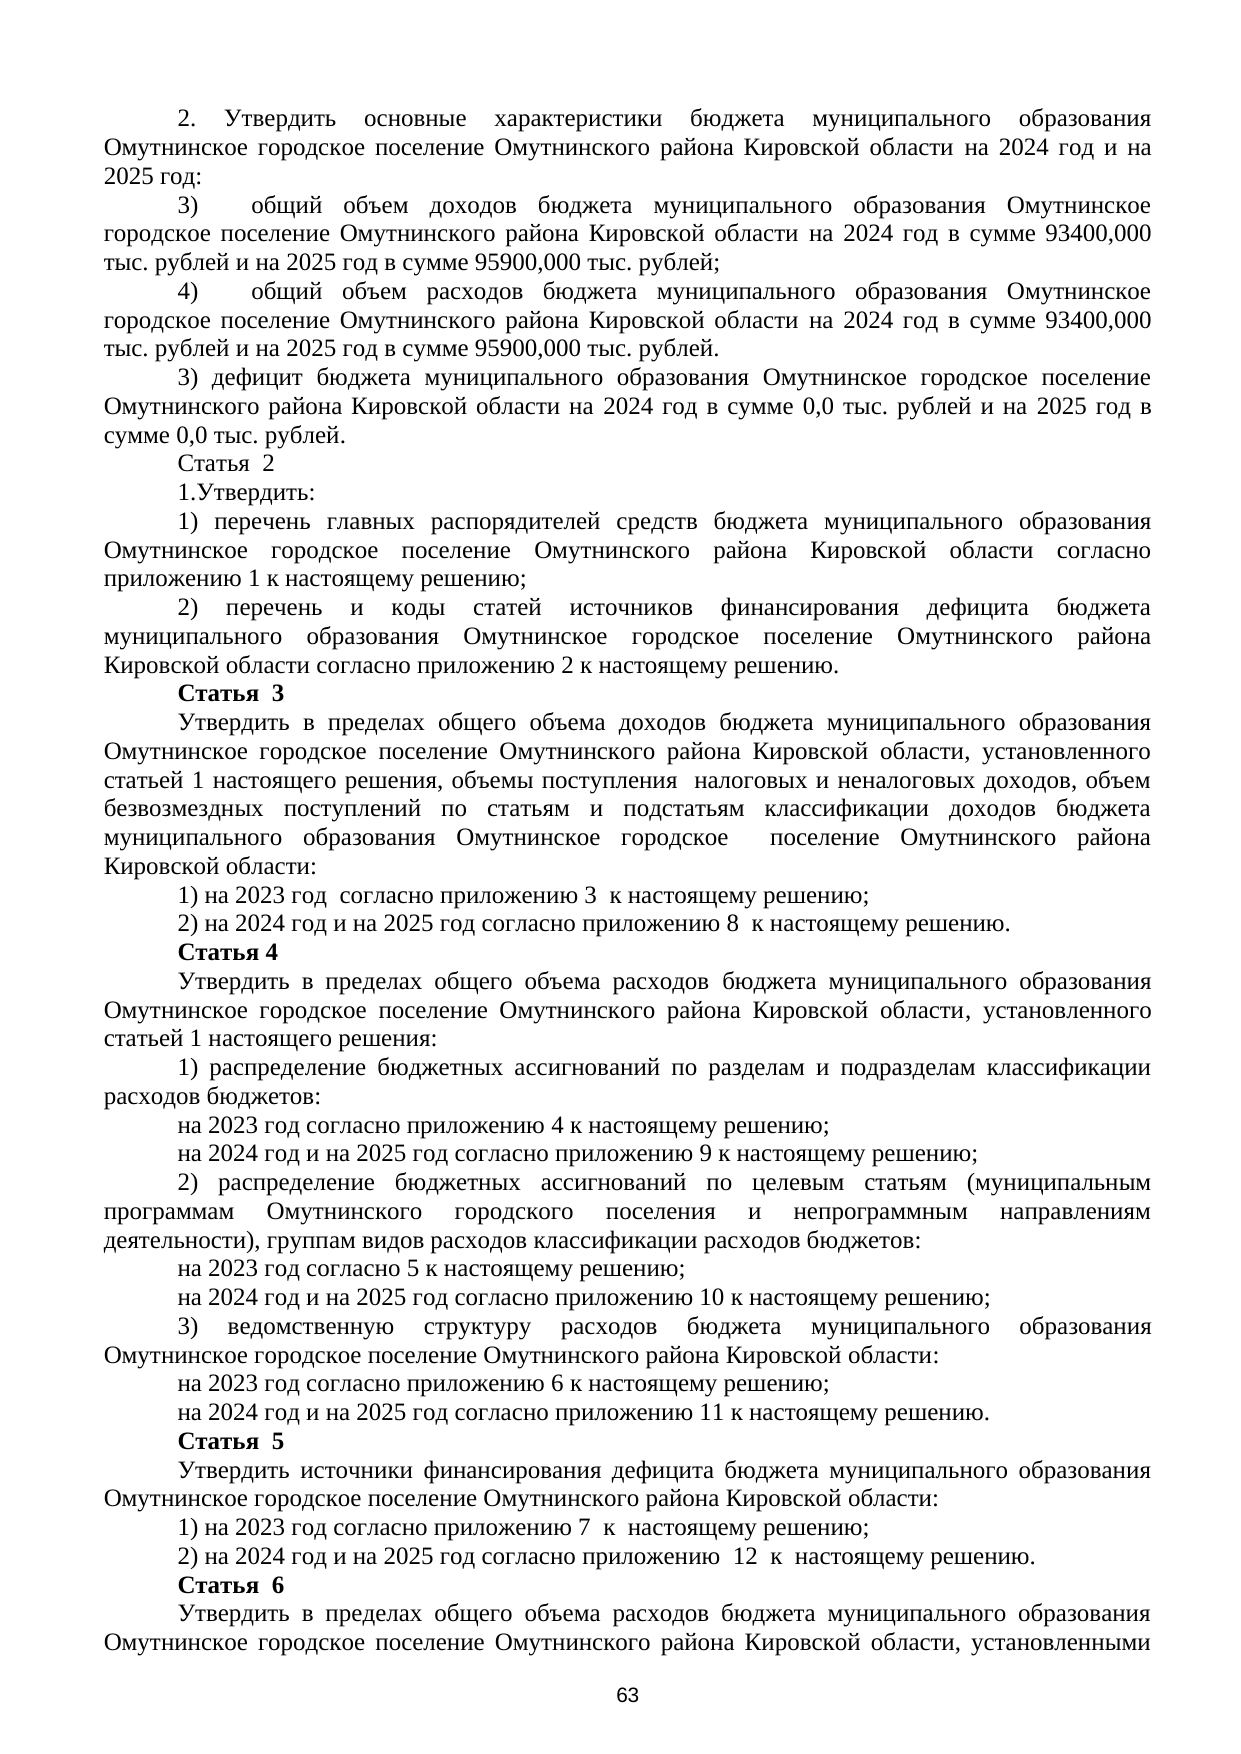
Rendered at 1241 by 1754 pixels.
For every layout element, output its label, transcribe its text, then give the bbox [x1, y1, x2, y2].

subtitle Статья 2 [103, 448, 1152, 477]
text 1) распределение бюджетных ассигнований по разделам и подразделам классификации расходов бюджетов: [103, 1052, 1152, 1110]
text Статья 3 [103, 678, 1152, 707]
text 1) перечень главных распорядителей средств бюджета муниципального образования Омутнинское городское поселение Омутнинского района Кировской области согласно приложению 1 к настоящему решению; [103, 506, 1152, 592]
list Утвердить источники финансирования дефицита бюджета муниципального образования Омутнинское городское поселение Омутнинского района Кировской области: [103, 1455, 1152, 1512]
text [103, 1598, 1152, 1656]
text 1) на 2023 год согласно приложению 7 к настоящему решению; [103, 1512, 1152, 1541]
text 2. Утвердить основные характеристики бюджета муниципального образования Омутнинское городское поселение Омутнинского района Кировской области на 2024 год и на 2025 год: [103, 103, 1152, 190]
text на 2023 год согласно приложению 4 к настоящему решению; [103, 1110, 1152, 1138]
text 2) перечень и коды статей источников финансирования дефицита бюджета муниципального образования Омутнинское городское поселение Омутнинского района Кировской области согласно приложению 2 к настоящему решению. [103, 592, 1152, 678]
text 3) дефицит бюджета муниципального образования Омутнинское городское поселение Омутнинского района Кировской области на 2024 год в сумме 0,0 тыс. рублей и на 2025 год в сумме 0,0 тыс. рублей. [103, 362, 1152, 448]
text 3) ведомственную структуру расходов бюджета муниципального образования Омутнинское городское поселение Омутнинского района Кировской области: [103, 1311, 1152, 1368]
text на 2024 год и на 2025 год согласно приложению 11 к настоящему решению. [103, 1397, 1152, 1426]
subtitle Статья 6 [103, 1570, 1152, 1598]
text 1.Утвердить: [103, 477, 1152, 506]
text на 2023 год согласно 5 к настоящему решению; [103, 1253, 1152, 1282]
text на 2024 год и на 2025 год согласно приложению 10 к настоящему решению; [103, 1282, 1152, 1311]
text Утвердить в пределах общего объема расходов бюджета муниципального образования Омутнинское городское поселение Омутнинского района Кировской области, установленного статьей 1 настоящего решения: [103, 966, 1152, 1052]
text Статья 4 [103, 937, 1152, 966]
subtitle Статья 5 [103, 1426, 1152, 1455]
text Утвердить в пределах общего объема доходов бюджета муниципального образования Омутнинское городское поселение Омутнинского района Кировской области, установленного статьей 1 настоящего решения, объемы поступления налоговых и неналоговых доходов, объем безвозмездных поступлений по статьям и подстатьям классификации доходов бюджета муниципального образования Омутнинское городское поселение Омутнинского района Кировской области: [103, 707, 1152, 880]
text 2) на 2024 год и на 2025 год согласно приложению 8 к настоящему решению. [103, 908, 1152, 937]
text на 2024 год и на 2025 год согласно приложению 9 к настоящему решению; [103, 1138, 1152, 1167]
text 2) распределение бюджетных ассигнований по целевым статьям (муниципальным программам Омутнинского городского поселения и непрограммным направлениям деятельности), группам видов расходов классификации расходов бюджетов: [103, 1167, 1152, 1253]
list 2) на 2024 год и на 2025 год согласно приложению 12 к настоящему решению. [177, 1541, 1152, 1570]
text 1) на 2023 год согласно приложению 3 к настоящему решению; [103, 880, 1152, 908]
text на 2023 год согласно приложению 6 к настоящему решению; [103, 1368, 1152, 1397]
list общий объем доходов бюджета муниципального образования Омутнинское городское поселение Омутнинского района Кировской области на 2024 год в сумме 93400,000 тыс. рублей и на 2025 год в сумме 95900,000 тыс. рублей; [103, 190, 1152, 276]
list общий объем расходов бюджета муниципального образования Омутнинское городское поселение Омутнинского района Кировской области на 2024 год в сумме 93400,000 тыс. рублей и на 2025 год в сумме 95900,000 тыс. рублей. [103, 276, 1152, 362]
